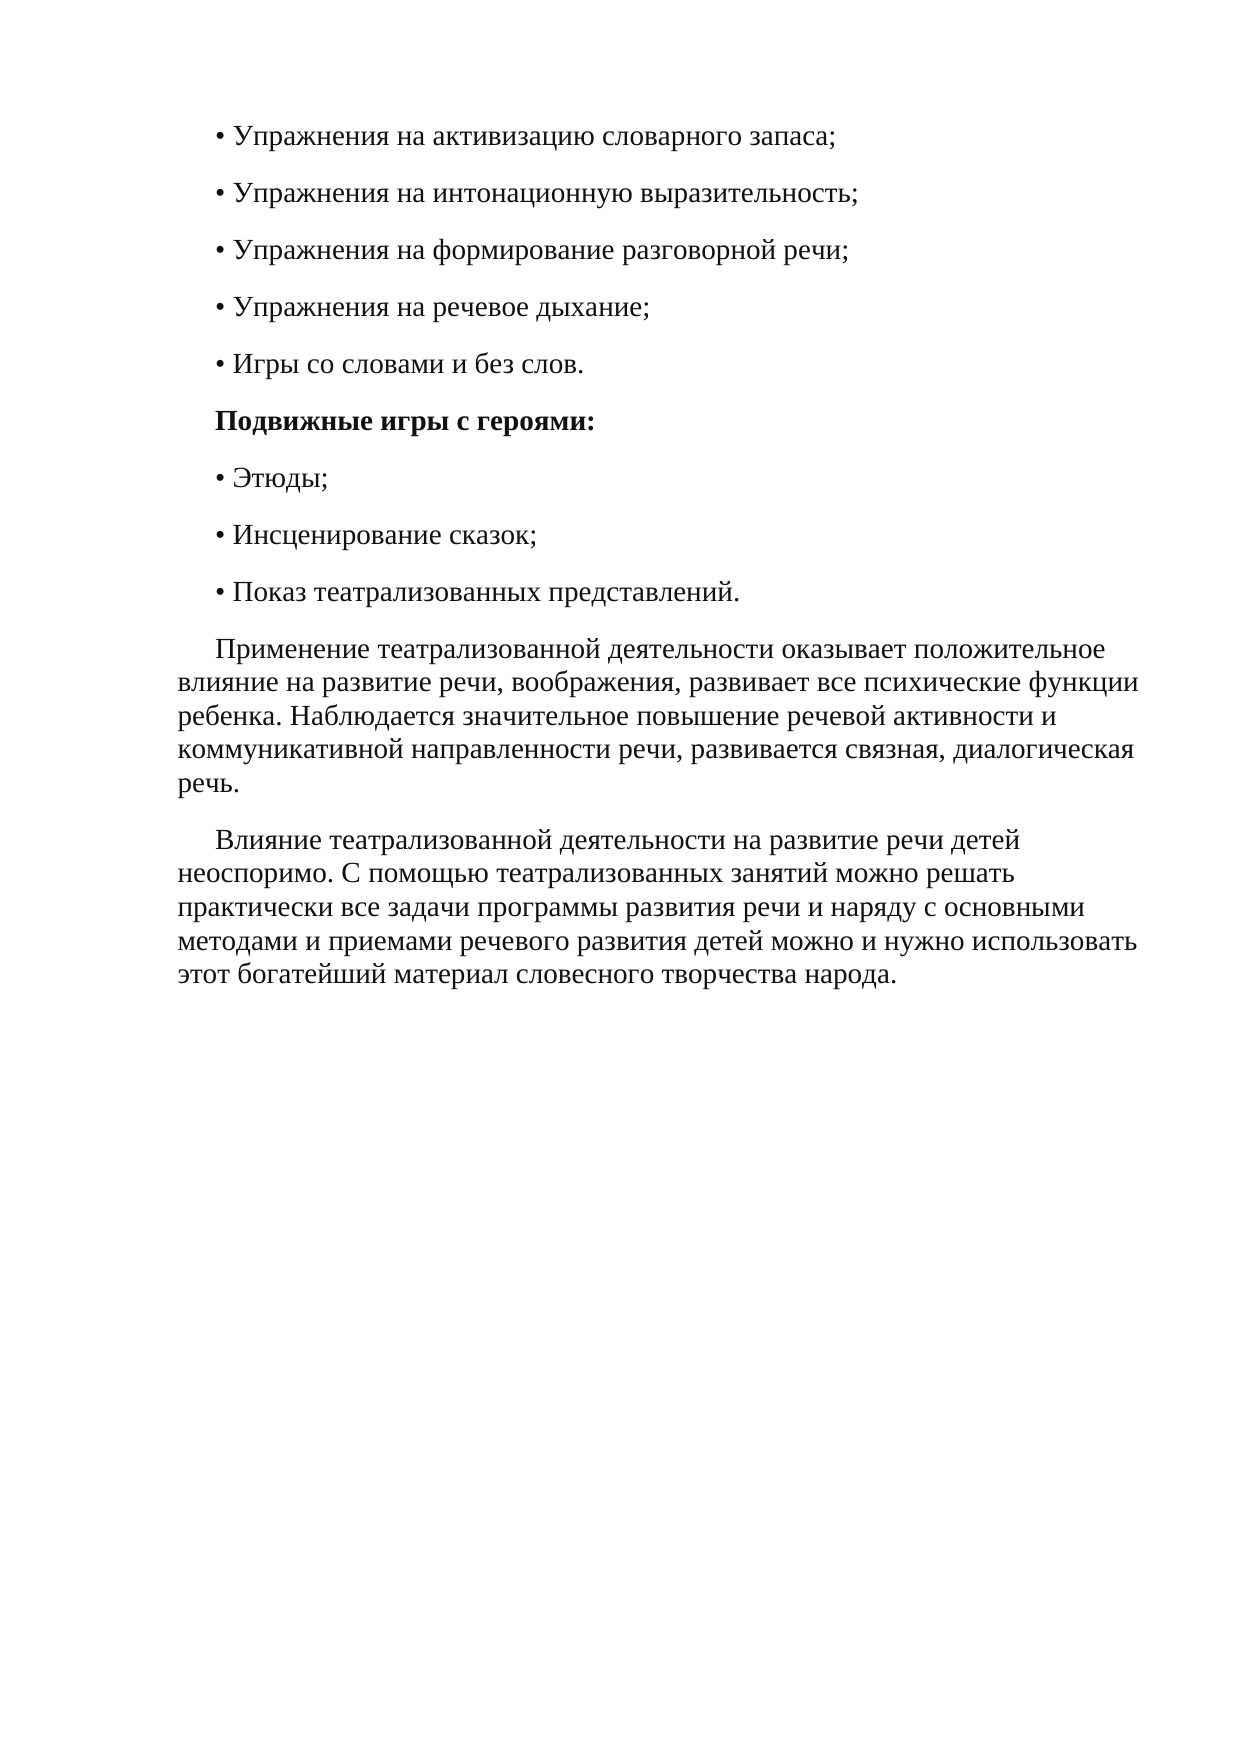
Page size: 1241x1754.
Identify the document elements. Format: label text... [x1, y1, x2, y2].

text Влияние театрализованной деятельности на развитие речи детей неоспоримо. С помощью театрализованных занятий можно решать практически все задачи программы развития речи и наряду с основными методами и приемами речевого развития детей можно и нужно использовать этот богатейший материал словесного творчества народа. [177, 822, 1152, 990]
text • Упражнения на интонационную выразительность; [177, 175, 1152, 209]
text Подвижные игры с героями: [177, 403, 1152, 437]
text • Этюды; [177, 460, 1152, 493]
text • Упражнения на активизацию словарного запаса; [177, 118, 1152, 152]
text • Игры со словами и без слов. [177, 346, 1152, 379]
text • Показ театрализованных представлений. [177, 574, 1152, 607]
text • Инсценирование сказок; [177, 517, 1152, 551]
text • Упражнения на формирование разговорной речи; [177, 232, 1152, 266]
text Применение театрализованной деятельности оказывает положительное влияние на развитие речи, воображения, развивает все психические функции ребенка. Наблюдается значительное повышение речевой активности и коммуникативной направленности речи, развивается связная, диалогическая речь. [177, 631, 1152, 799]
text • Упражнения на речевое дыхание; [177, 289, 1152, 323]
